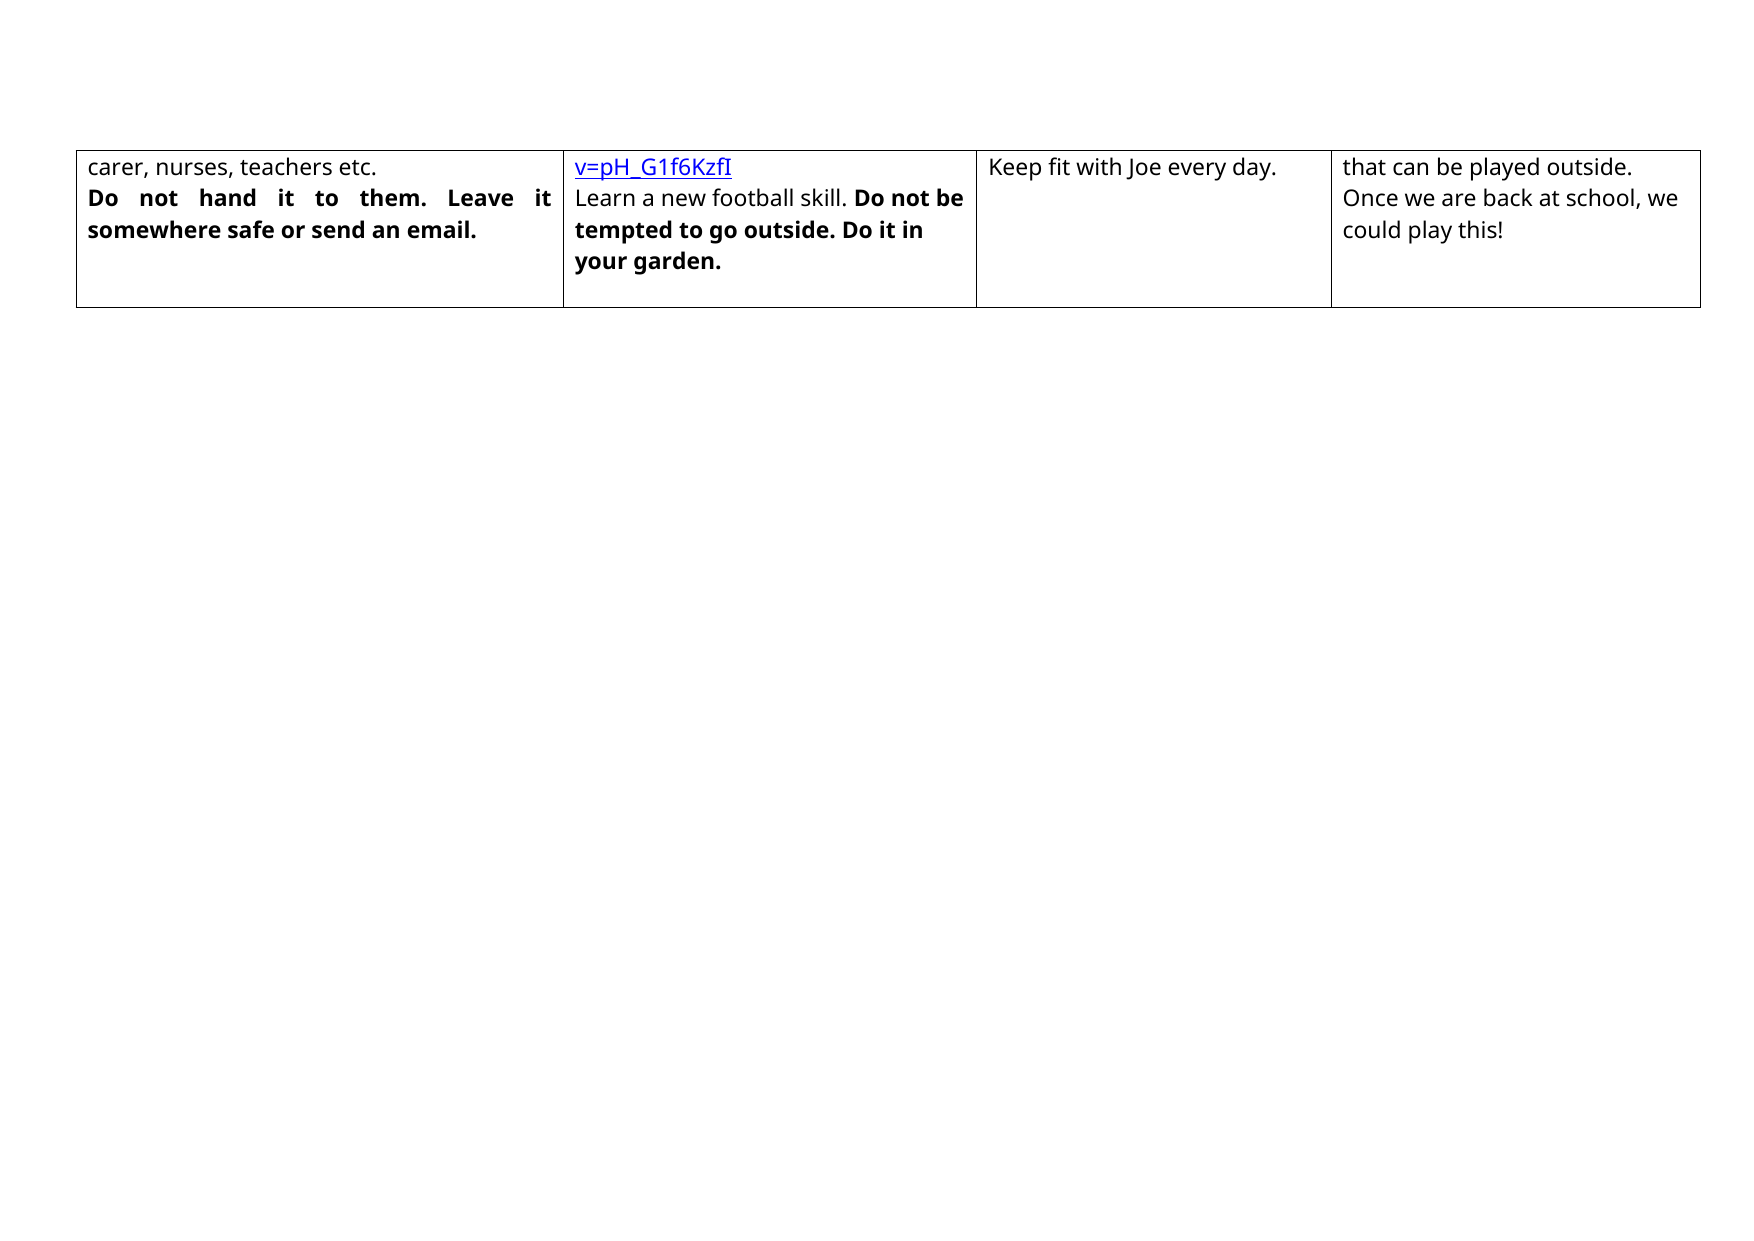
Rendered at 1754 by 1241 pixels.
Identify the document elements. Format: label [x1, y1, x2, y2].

table_cell [77, 151, 563, 307]
table_cell [564, 151, 976, 307]
table_cell [977, 151, 1331, 307]
table_cell [1332, 151, 1700, 307]
